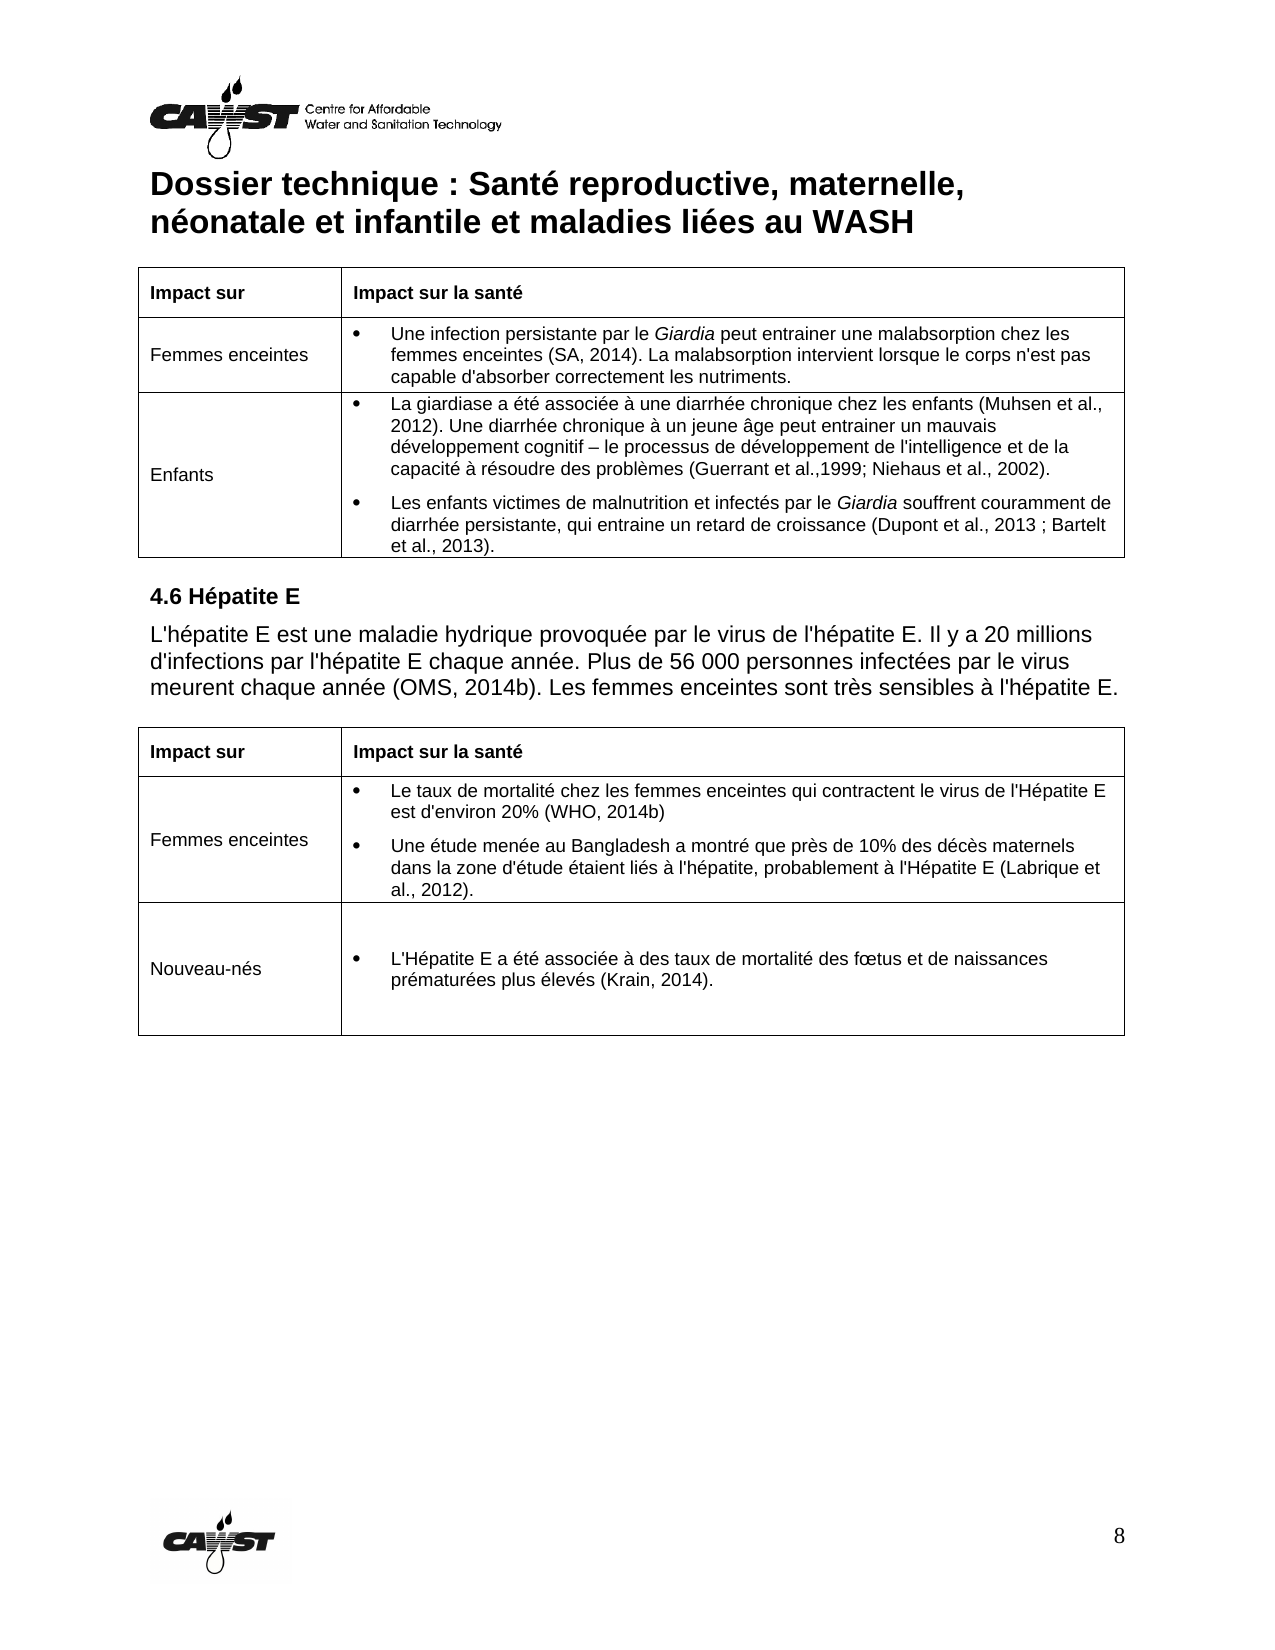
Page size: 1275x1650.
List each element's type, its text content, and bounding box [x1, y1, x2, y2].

table_header Impact sur la santé [342, 728, 1124, 776]
table_header Impact sur [139, 268, 341, 317]
table_cell Nouveau-nés [139, 903, 341, 1034]
table_cell Enfants [139, 393, 341, 557]
table_cell Femmes enceintes [139, 318, 341, 392]
table_cell Femmes enceintes [139, 777, 341, 902]
picture [150, 75, 502, 164]
table_header Impact sur [139, 728, 341, 776]
table_cell La giardiase a été associée à une diarrhée chronique chez les enfants (Muhsen et al., 2012). Une diarrhée chronique à un jeune âge peut entrainer un mauvais développement cognitif – le processus de développement de l'intelligence et de la capacité à résoudre des problèmes (Guerrant et al.,1999; Niehaus et al., 2002). Les enfants victimes de malnutrition et infectés par le Giardia souffrent couramment de diarrhée persistante, qui entraine un retard de croissance (Dupont et al., 2013 ; Bartelt et al., 2013). [342, 393, 1124, 557]
table_cell Le taux de mortalité chez les femmes enceintes qui contractent le virus de l'Hépatite E est d'environ 20% (WHO, 2014b) Une étude menée au Bangladesh a montré que près de 10% des décès maternels dans la zone d'étude étaient liés à l'hépatite, probablement à l'Hépatite E (Labrique et al., 2012). [342, 777, 1124, 902]
subtitle 4.6 Hépatite E [150, 583, 1125, 609]
table_header Impact sur la santé [342, 268, 1124, 317]
table_cell L'Hépatite E a été associée à des taux de mortalité des fœtus et de naissances prématurées plus élevés (Krain, 2014). [342, 903, 1124, 1034]
picture [150, 1498, 293, 1584]
text L'hépatite E est une maladie hydrique provoquée par le virus de l'hépatite E. Il y a 20 millions d'infections par l'hépatite E chaque année. Plus de 56 000 personnes infectées par le virus meurent chaque année (OMS, 2014b). Les femmes enceintes sont très sensibles à l'hépatite E. [150, 621, 1125, 701]
table_cell Une infection persistante par le Giardia peut entrainer une malabsorption chez les femmes enceintes (SA, 2014). La malabsorption intervient lorsque le corps n'est pas capable d'absorber correctement les nutriments. [342, 318, 1124, 392]
